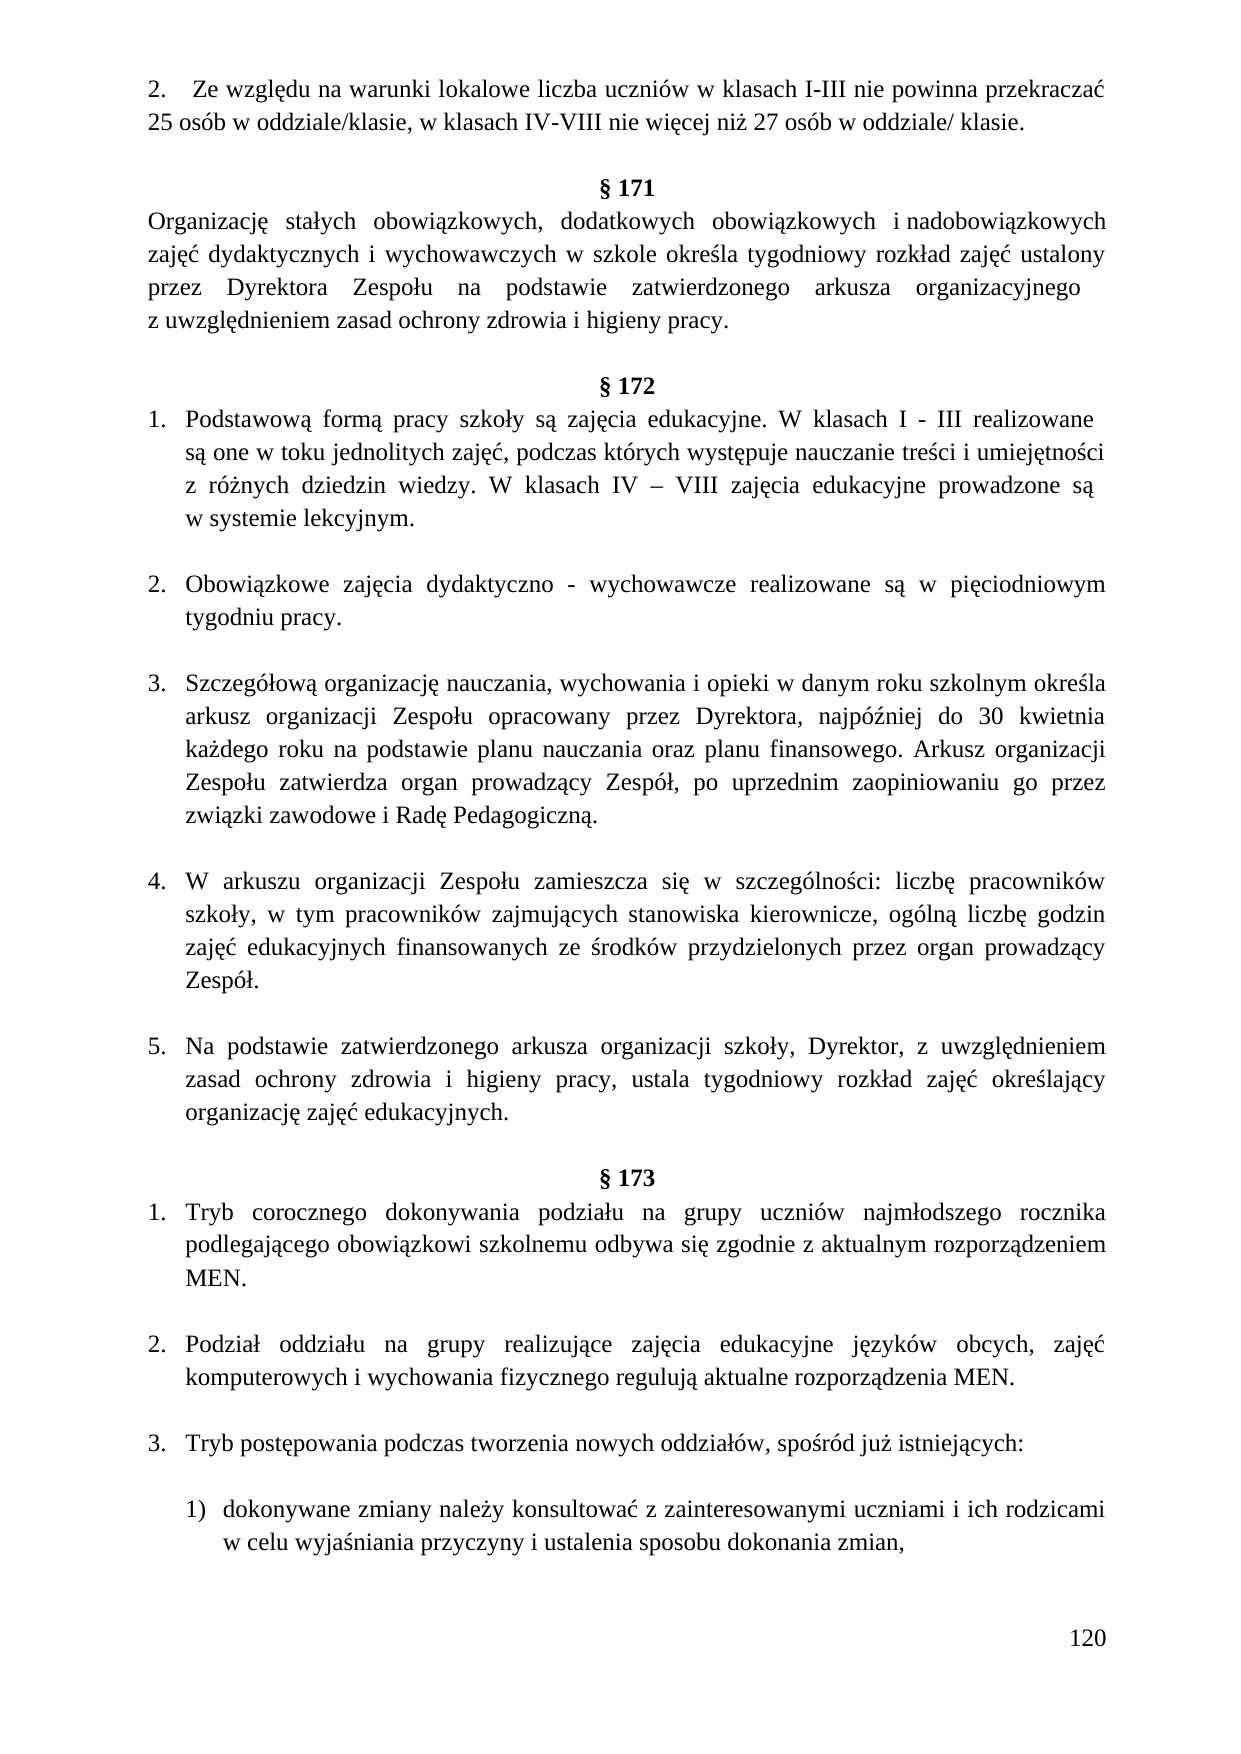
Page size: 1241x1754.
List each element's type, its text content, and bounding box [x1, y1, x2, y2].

text § 171 [148, 173, 1106, 202]
list Na podstawie zatwierdzonego arkusza organizacji szkoły, Dyrektor, z uwzględnieniem zasad ochrony zdrowia i higieny pracy, ustala tygodniowy rozkład zajęć określający organizację zajęć edukacyjnych. [148, 1031, 1106, 1126]
text Organizację stałych obowiązkowych, dodatkowych obowiązkowych i nadobowiązkowych zajęć dydaktycznych i wychowawczych w szkole określa tygodniowy rozkład zajęć ustalony przez Dyrektora Zespołu na podstawie zatwierdzonego arkusza organizacyjnego z uwzględnieniem zasad ochrony zdrowia i higieny pracy. [148, 206, 1106, 334]
list Obowiązkowe zajęcia dydaktyczno - wychowawcze realizowane są w pięciodniowym tygodniu pracy. [148, 569, 1106, 631]
list Szczegółową organizację nauczania, wychowania i opieki w danym roku szkolnym określa arkusz organizacji Zespołu opracowany przez Dyrektora, najpóźniej do 30 kwietnia każdego roku na podstawie planu nauczania oraz planu finansowego. Arkusz organizacji Zespołu zatwierdza organ prowadzący Zespół, po uprzednim zaopiniowaniu go przez związki zawodowe i Radę Pedagogiczną. [148, 668, 1106, 829]
text § 172 [148, 371, 1106, 400]
list Tryb corocznego dokonywania podziału na grupy uczniów najmłodszego rocznika podlegającego obowiązkowi szkolnemu odbywa się zgodnie z aktualnym rozporządzeniem MEN. [148, 1197, 1106, 1291]
list Podstawową formą pracy szkoły są zajęcia edukacyjne. W klasach I - III realizowane są one w toku jednolitych zajęć, podczas których występuje nauczanie treści i umiejętności z różnych dziedzin wiedzy. W klasach IV – VIII zajęcia edukacyjne prowadzone są w systemie lekcyjnym. [148, 404, 1106, 532]
list W arkuszu organizacji Zespołu zamieszcza się w szczególności: liczbę pracowników szkoły, w tym pracowników zajmujących stanowiska kierownicze, ogólną liczbę godzin zajęć edukacyjnych finansowanych ze środków przydzielonych przez organ prowadzący Zespół. [148, 866, 1106, 994]
text § 173 [148, 1163, 1106, 1192]
list Tryb postępowania podczas tworzenia nowych oddziałów, spośród już istniejących: [148, 1428, 1106, 1456]
text 2. Ze względu na warunki lokalowe liczba uczniów w klasach I-III nie powinna przekraczać 25 osób w oddziale/klasie, w klasach IV-VIII nie więcej niż 27 osób w oddziale/ klasie. [148, 74, 1106, 136]
list Podział oddziału na grupy realizujące zajęcia edukacyjne języków obcych, zajęć komputerowych i wychowania fizycznego regulują aktualne rozporządzenia MEN. [148, 1329, 1106, 1390]
list dokonywane zmiany należy konsultować z zainteresowanymi uczniami i ich rodzicami w celu wyjaśniania przyczyny i ustalenia sposobu dokonania zmian, [185, 1494, 1106, 1556]
